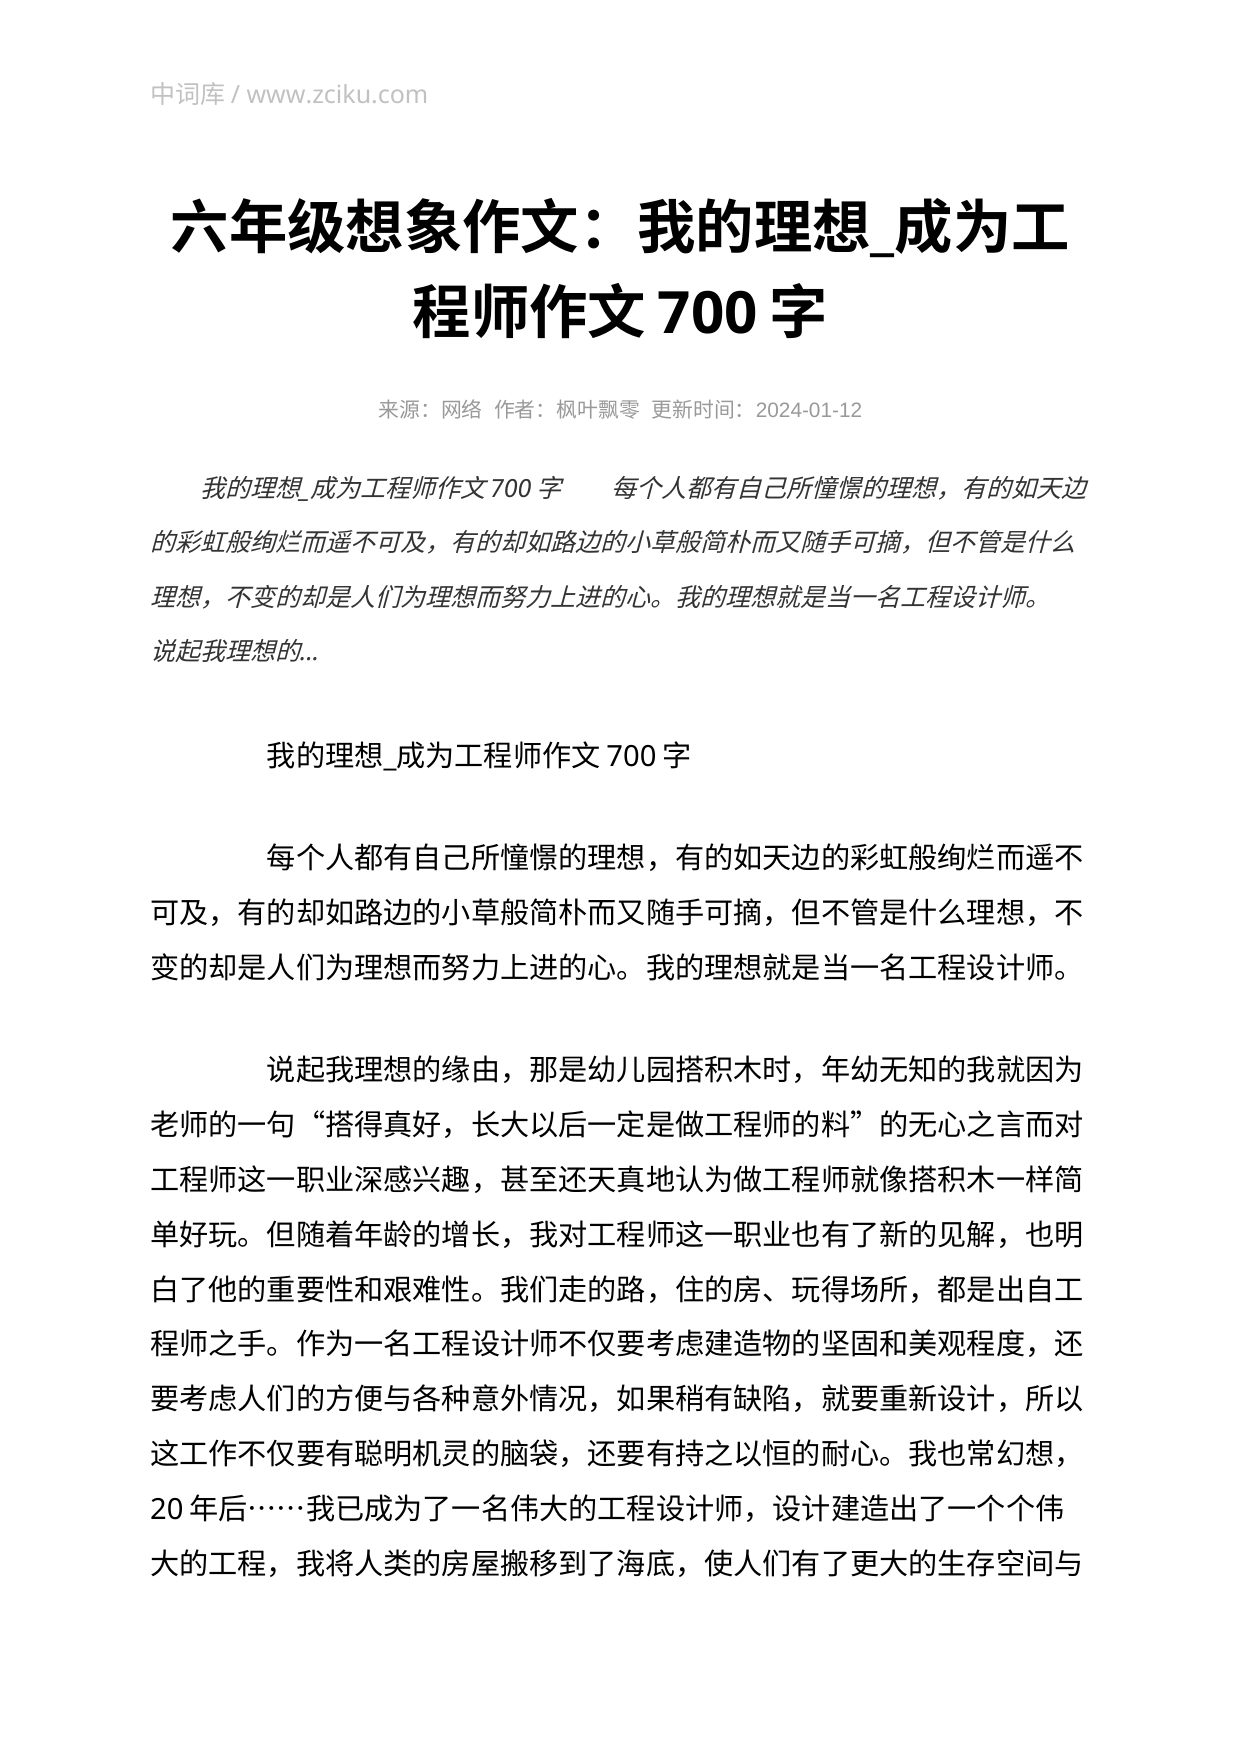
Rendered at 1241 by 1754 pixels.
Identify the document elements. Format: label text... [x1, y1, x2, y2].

text 每个人都有自己所憧憬的理想，有的如天边的彩虹般绚烂而遥不可及，有的却如路边的小草般简朴而又随手可摘，但不管是什么理想，不变的却是人们为理想而努力上进的心。我的理想就是当一名工程设计师。 [150, 835, 1090, 987]
subtitle 六年级想象作文：我的理想_成为工程师作文700字 [150, 181, 1090, 351]
text 我的理想_成为工程师作文700字 每个人都有自己所憧憬的理想，有的如天边的彩虹般绚烂而遥不可及，有的却如路边的小草般简朴而又随手可摘，但不管是什么理想，不变的却是人们为理想而努力上进的心。我的理想就是当一名工程设计师。 说起我理想的... [150, 468, 1090, 668]
text 我的理想_成为工程师作文700字 [150, 733, 1090, 775]
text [150, 1046, 1090, 1583]
text 来源：网络 作者：枫叶飘零 更新时间：2024-01-12 [150, 398, 1090, 422]
